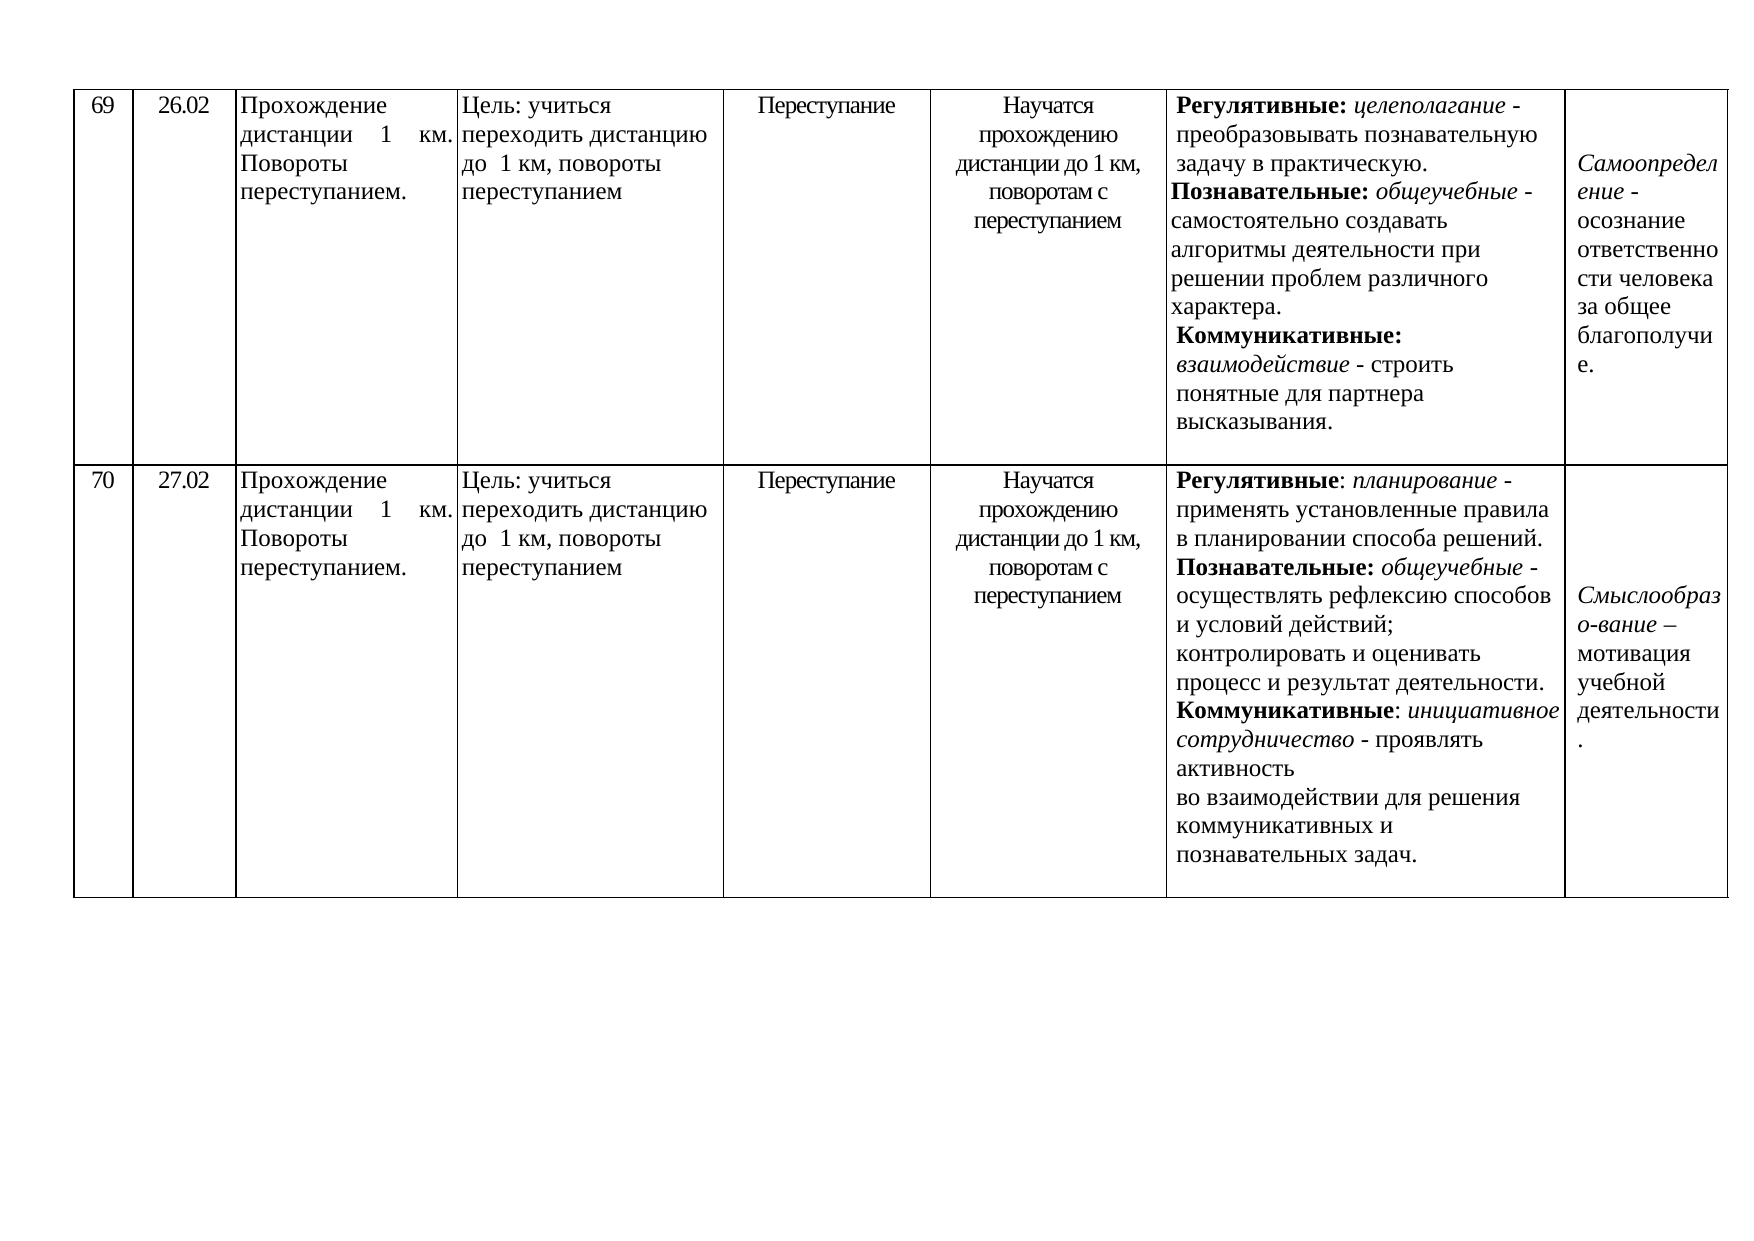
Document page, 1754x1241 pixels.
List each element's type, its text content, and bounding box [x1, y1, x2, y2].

table_cell Переступание [724, 466, 930, 897]
table_cell Смыслообразо-ванuе – мотивация учебной деятельности . [1566, 466, 1727, 897]
table_cell Прохождение дистанции 1 км. Повороты переступанием. [237, 90, 457, 464]
table_cell 27.02 [134, 466, 235, 897]
table_cell Цель: учиться переходить дистанцию до 1 км, повороты переступанием [458, 466, 723, 897]
table_cell Прохождение дистанции 1 км. Повороты переступанием. [237, 466, 457, 897]
table_cell 70 [75, 466, 132, 897]
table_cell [931, 90, 1166, 464]
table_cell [458, 90, 723, 464]
table_cell Научатся прохождению дистанции до 1 км, поворотам с переступанием [931, 466, 1166, 897]
table_cell 69 [75, 90, 132, 464]
table_cell Переступание [724, 90, 930, 464]
table_cell Регулятивные: целеnолагание - преобразовывать познавательную задачу в практическую. Познавательные: общеучебные - самостоятельно создавать алгоритмы деятельности при решении проблем различного характера. Коммуникативные: взаимодействие - строить понятные для партнера высказывания. [1167, 90, 1564, 464]
table_cell Регулятивные: планирование - применять установленные правила в планировании способа решений. Познавательные: общеучебные - осуществлять рефлексию способов и условий действий; контролировать и оценивать процесс и результат деятельности. Коммуникативные: инициативное сотрудничество - проявлять активность во взаимодействии для решения коммуникативных и познавательных задач. [1167, 466, 1564, 897]
table_cell 26.02 [134, 90, 235, 464]
table_cell Самоопределение - осознание ответственности человека за общее благополучие. [1566, 90, 1727, 464]
